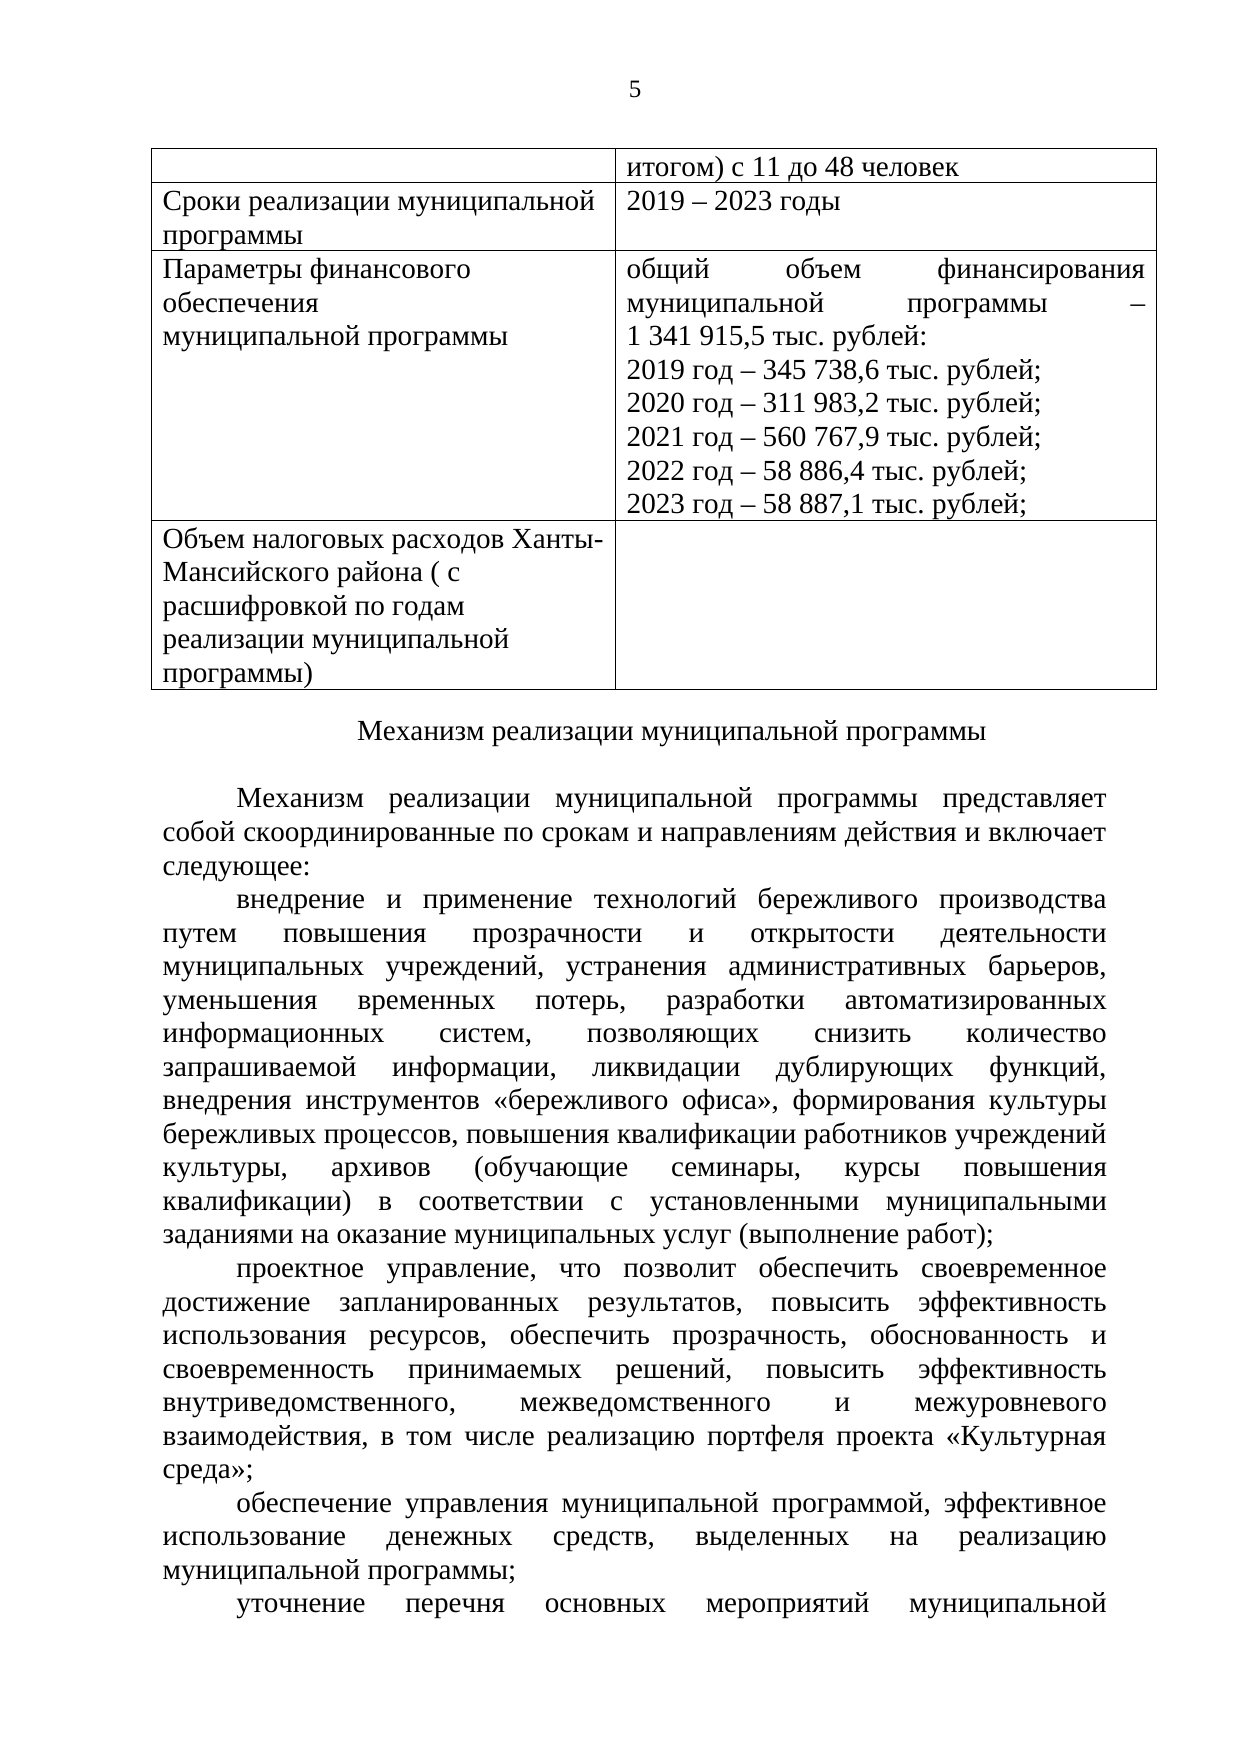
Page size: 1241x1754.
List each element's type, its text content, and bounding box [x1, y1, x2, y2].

text Механизм реализации муниципальной программы представляет собой скоординированные по срокам и направлениям действия и включает следующее: [162, 781, 1107, 881]
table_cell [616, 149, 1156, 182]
table_cell Параметры финансового обеспечения муниципальной программы [152, 251, 615, 520]
text проектное управление, что позволит обеспечить своевременное достижение запланированных результатов, повысить эффективность использования ресурсов, обеспечить прозрачность, обоснованность и своевременность принимаемых решений, повысить эффективность внутриведомственного, межведомственного и межуровневого взаимодействия, в том числе реализацию портфеля проекта «Культурная среда»; [162, 1250, 1107, 1485]
text внедрение и применение технологий бережливого производства путем повышения прозрачности и открытости деятельности муниципальных учреждений, устранения административных барьеров, уменьшения временных потерь, разработки автоматизированных информационных систем, позволяющих снизить количество запрашиваемой информации, ликвидации дублирующих функций, внедрения инструментов «бережливого офиса», формирования культуры бережливых процессов, повышения квалификации работников учреждений культуры, архивов (обучающие семинары, курсы повышения квалификации) в соответствии с установленными муниципальными заданиями на оказание муниципальных услуг (выполнение работ); [162, 881, 1107, 1250]
table_cell Объем налоговых расходов Ханты-Мансийского района ( с расшифровкой по годам реализации муниципальной программы) [152, 521, 615, 688]
table_cell общий объем финансирования муниципальной программы – 1 341 915,5 тыс. рублей: 2019 год – 345 738,6 тыс. рублей; 2020 год – 311 983,2 тыс. рублей; 2021 год – 560 767,9 тыс. рублей; 2022 год – 58 886,4 тыс. рублей; 2023 год – 58 887,1 тыс. рублей; [616, 251, 1156, 520]
title Механизм реализации муниципальной программы [162, 713, 1107, 747]
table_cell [152, 149, 615, 182]
table_cell Сроки реализации муниципальной программы [152, 183, 615, 250]
text обеспечение управления муниципальной программой, эффективное использование денежных средств, выделенных на реализацию муниципальной программы; [162, 1485, 1107, 1586]
table_cell 2019 – 2023 годы [616, 183, 1156, 250]
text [162, 1586, 1107, 1619]
table_cell [616, 521, 1156, 688]
